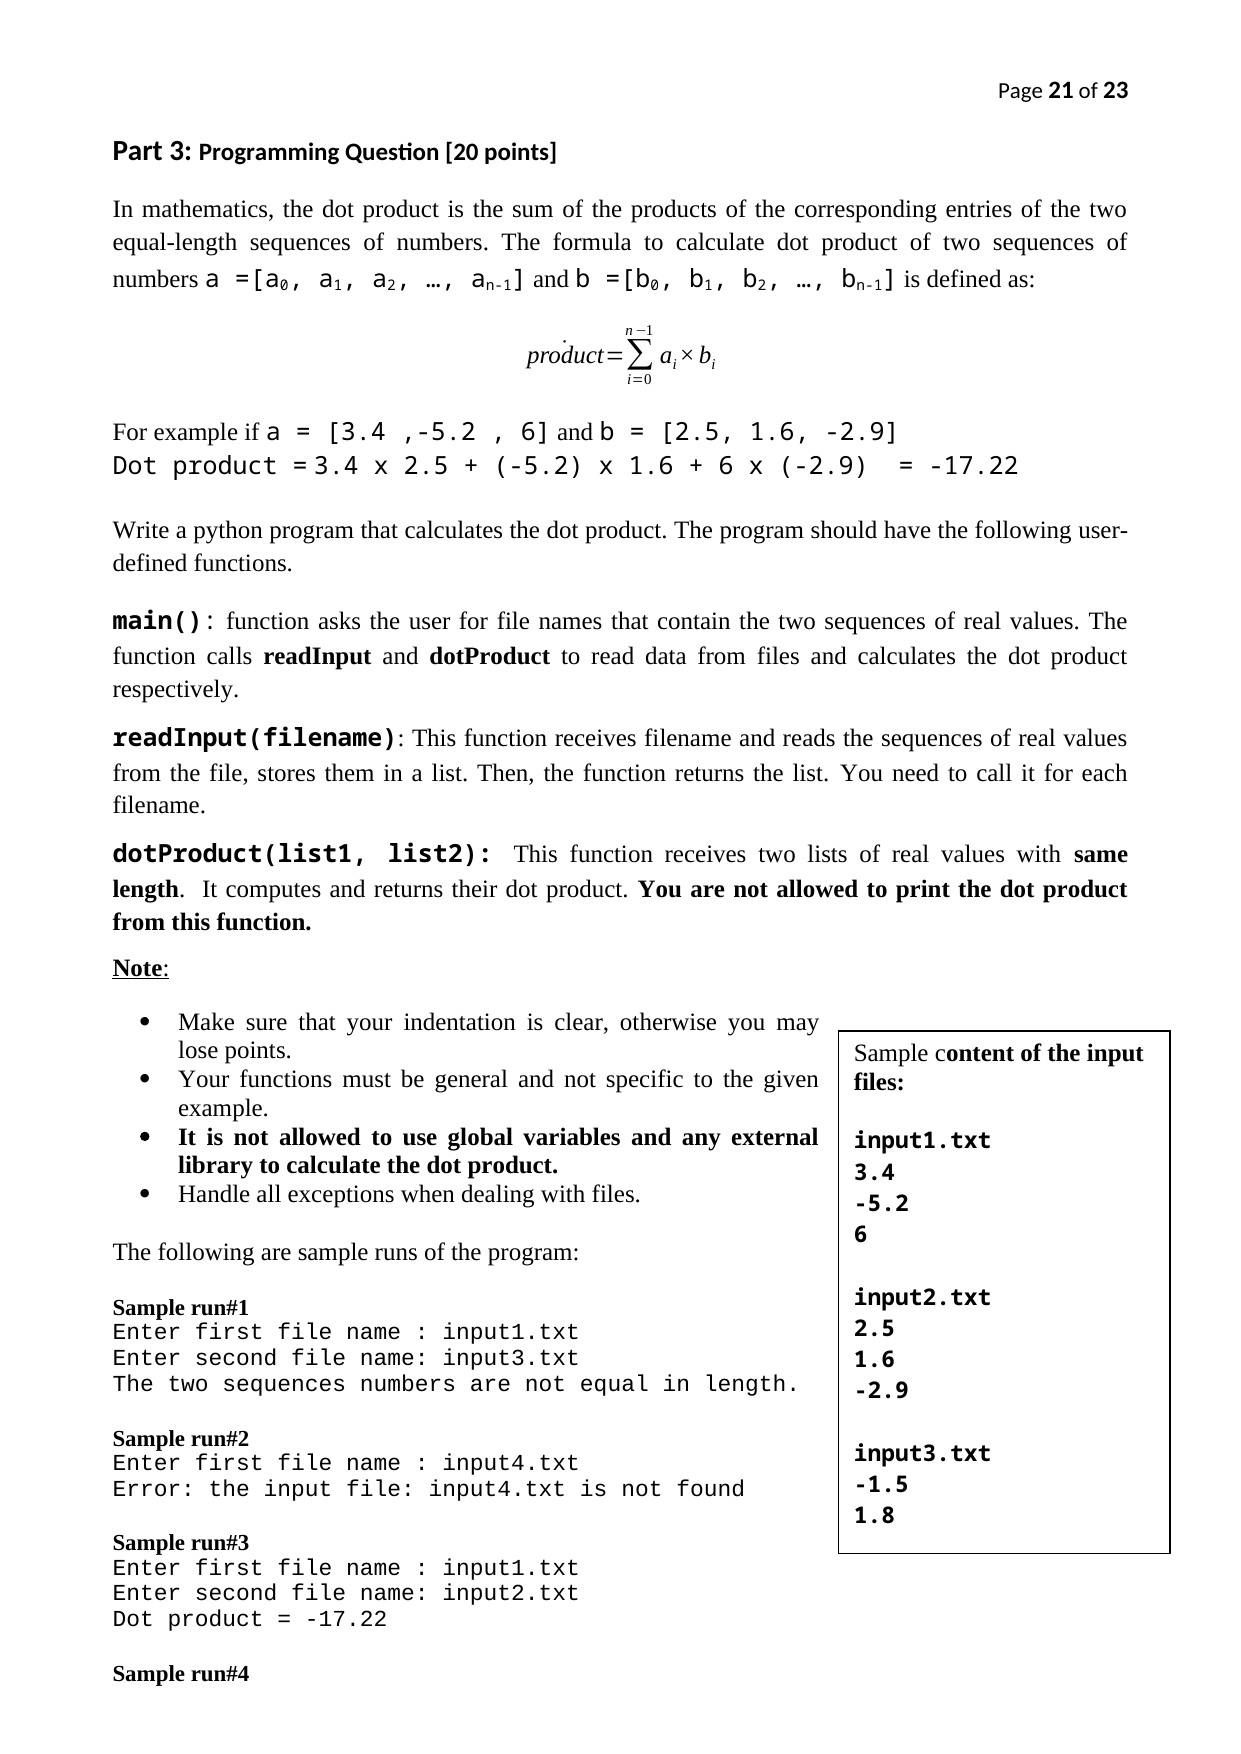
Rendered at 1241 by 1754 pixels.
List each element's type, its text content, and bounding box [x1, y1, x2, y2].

text Sample run#3 [112, 1529, 1128, 1556]
text Dot product = -17.22 [112, 1608, 1128, 1634]
text Enter first file name : input1.txt [112, 1556, 1128, 1582]
text Sample run#1 [112, 1294, 838, 1321]
list It is not allowed to use global variables and any external library to calculate the dot product. [140, 1122, 838, 1179]
list Make sure that your indentation is clear, otherwise you may lose points. [140, 1007, 1128, 1064]
text In mathematics, the dot product is the sum of the products of the corresponding entries of the two equal-length sequences of numbers. The formula to calculate dot product of two sequences of numbers a =[a0, a1, a2, …, an-1] and b =[b0, b1, b2, …, bn-1] is defined as: [112, 194, 1128, 295]
text Enter second file name: input2.txt [112, 1582, 1128, 1608]
text dotProduct(list1, list2): This function receives two lists of real values with same length. It computes and returns their dot product. You are not allowed to print the dot product from this function. [112, 836, 1128, 936]
text Note: [112, 953, 1128, 982]
text Enter second file name: input3.txt [112, 1347, 838, 1373]
text Dot product = 3.4 x 2.5 + (-5.2) x 1.6 + 6 x (-2.9) = -17.22 [112, 447, 1128, 481]
text For example if a = [3.4 ,-5.2 , 6] and b = [2.5, 1.6, -2.9] [112, 413, 1128, 447]
text Enter first file name : input1.txt [112, 1321, 838, 1347]
text Part 3: Programming Question [20 points] [112, 132, 1128, 168]
text The two sequences numbers are not equal in length. [112, 1373, 838, 1398]
text readInput(filename): This function receives filename and reads the sequences of real values from the file, stores them in a list. Then, the function returns the list. You need to call it for each filename. [112, 719, 1128, 819]
text Write a python program that calculates the dot product. The program should have the following user-defined functions. [112, 516, 1128, 577]
text The following are sample runs of the program: [112, 1237, 838, 1266]
text main(): function asks the user for file names that contain the two sequences of real values. The function calls readInput and dotProduct to read data from files and calculates the dot product respectively. [112, 602, 1128, 702]
text Error: the input file: input4.txt is not found [112, 1477, 838, 1503]
text Sample run#4 [112, 1660, 1128, 1686]
text Enter first file name : input4.txt [112, 1451, 838, 1477]
list Your functions must be general and not specific to the given example. [140, 1064, 838, 1122]
text Sample run#2 [112, 1425, 838, 1451]
list Handle all exceptions when dealing with files. [140, 1179, 838, 1208]
